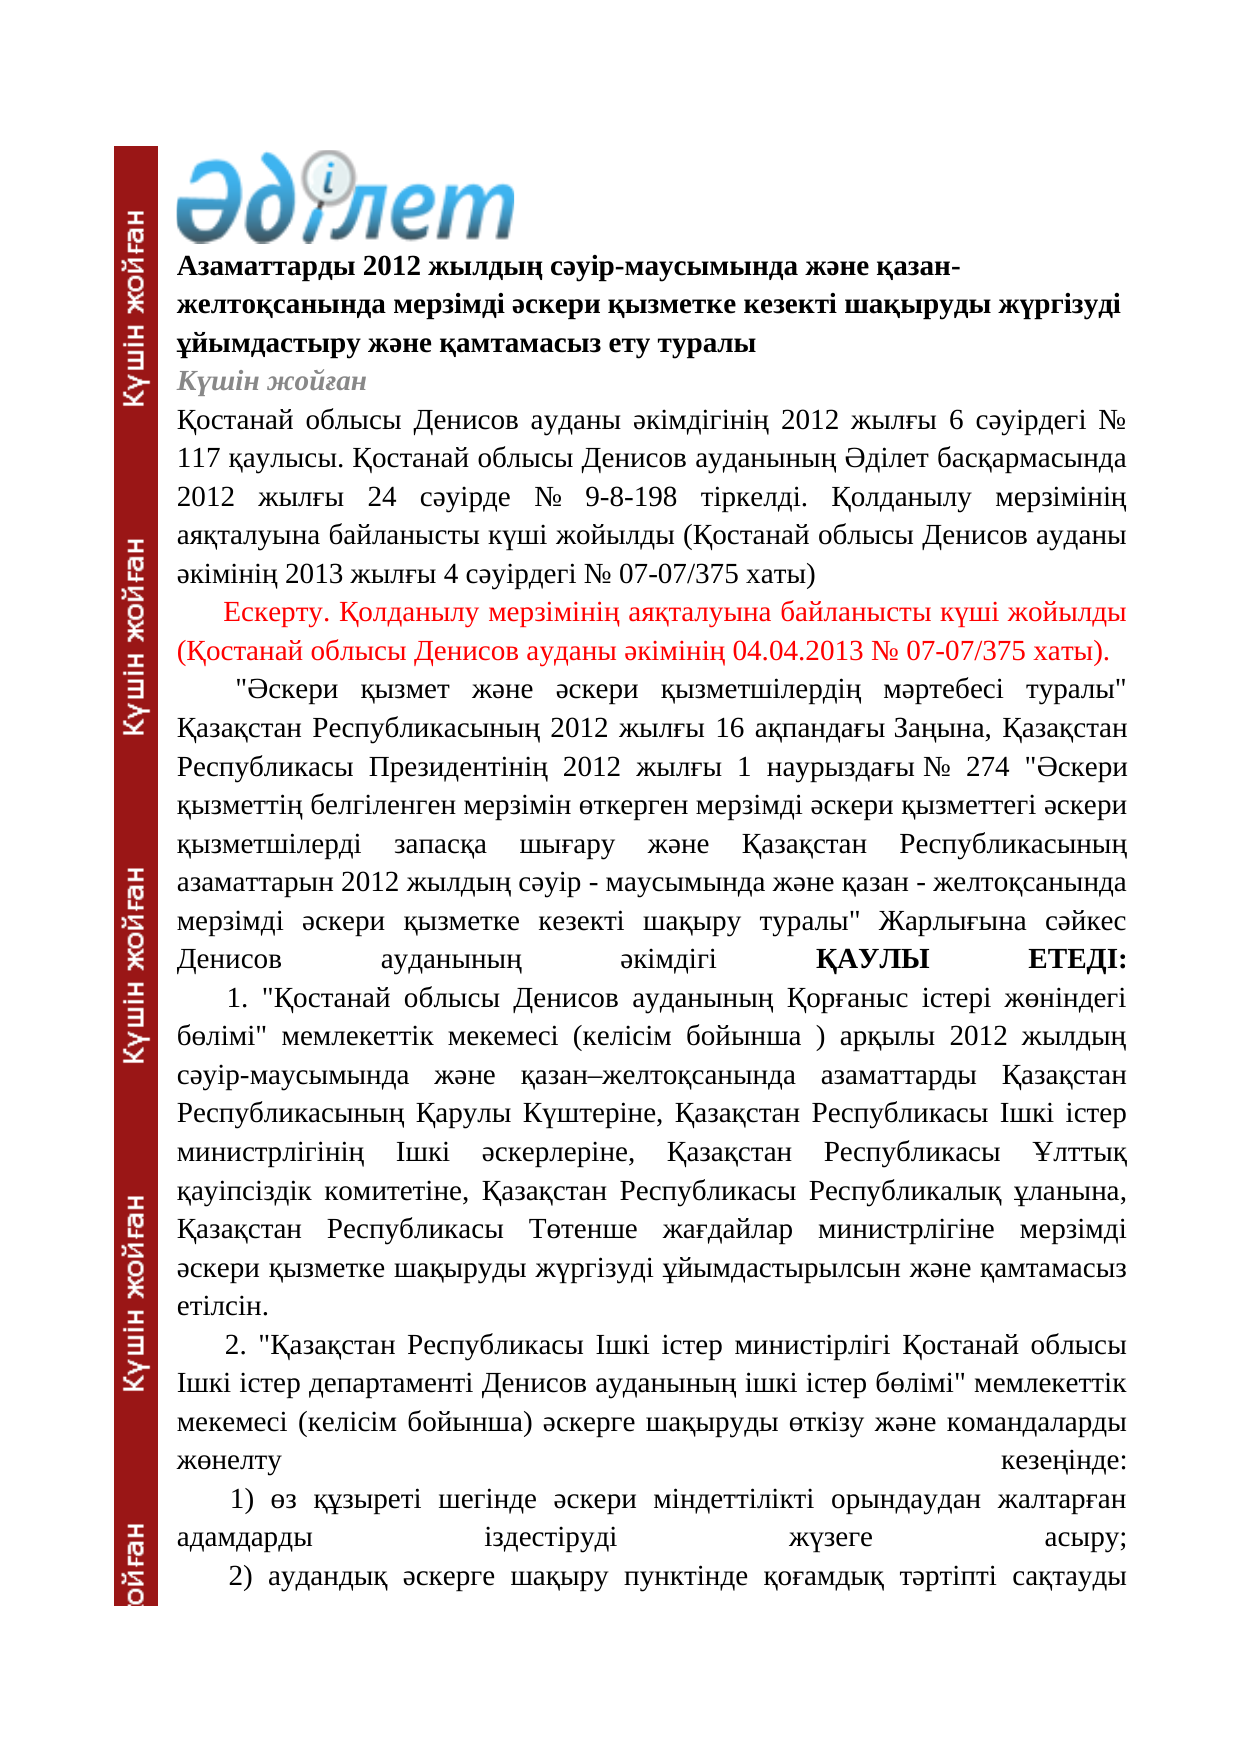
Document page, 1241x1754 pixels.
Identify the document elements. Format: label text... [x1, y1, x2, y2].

text Қостанай облысы Денисов ауданы әкімдігінің 2012 жылғы 6 сәуірдегі № 117 қаулысы. Қостанай облысы Денисов ауданының Әділет басқармасында 2012 жылғы 24 сәуірде № 9-8-198 тіркелді. Қолданылу мерзімінің аяқталуына байланысты күші жойылды (Қостанай облысы Денисов ауданы әкімінің 2013 жылғы 4 сәуірдегі № 07-07/375 хаты) [112, 402, 1128, 589]
picture [114, 146, 158, 248]
picture [176, 150, 515, 244]
picture [114, 1592, 158, 1606]
picture [114, 667, 158, 672]
picture [114, 397, 158, 402]
picture [114, 358, 158, 363]
picture [114, 589, 158, 594]
text Күшін жойған [112, 363, 1128, 397]
text Азаматтарды 2012 жылдың сәуір-маусымында және қазан-желтоқсанында мерзімді әскери қызметке кезекті шақыруды жүргізуді ұйымдастыру және қамтамасыз ету туралы [112, 248, 1128, 358]
text Ескерту. Қолданылу мерзімінің аяқталуына байланысты күші жойылды (Қостанай облысы Денисов ауданы әкімінің 04.04.2013 № 07-07/375 хаты). [112, 594, 1128, 667]
